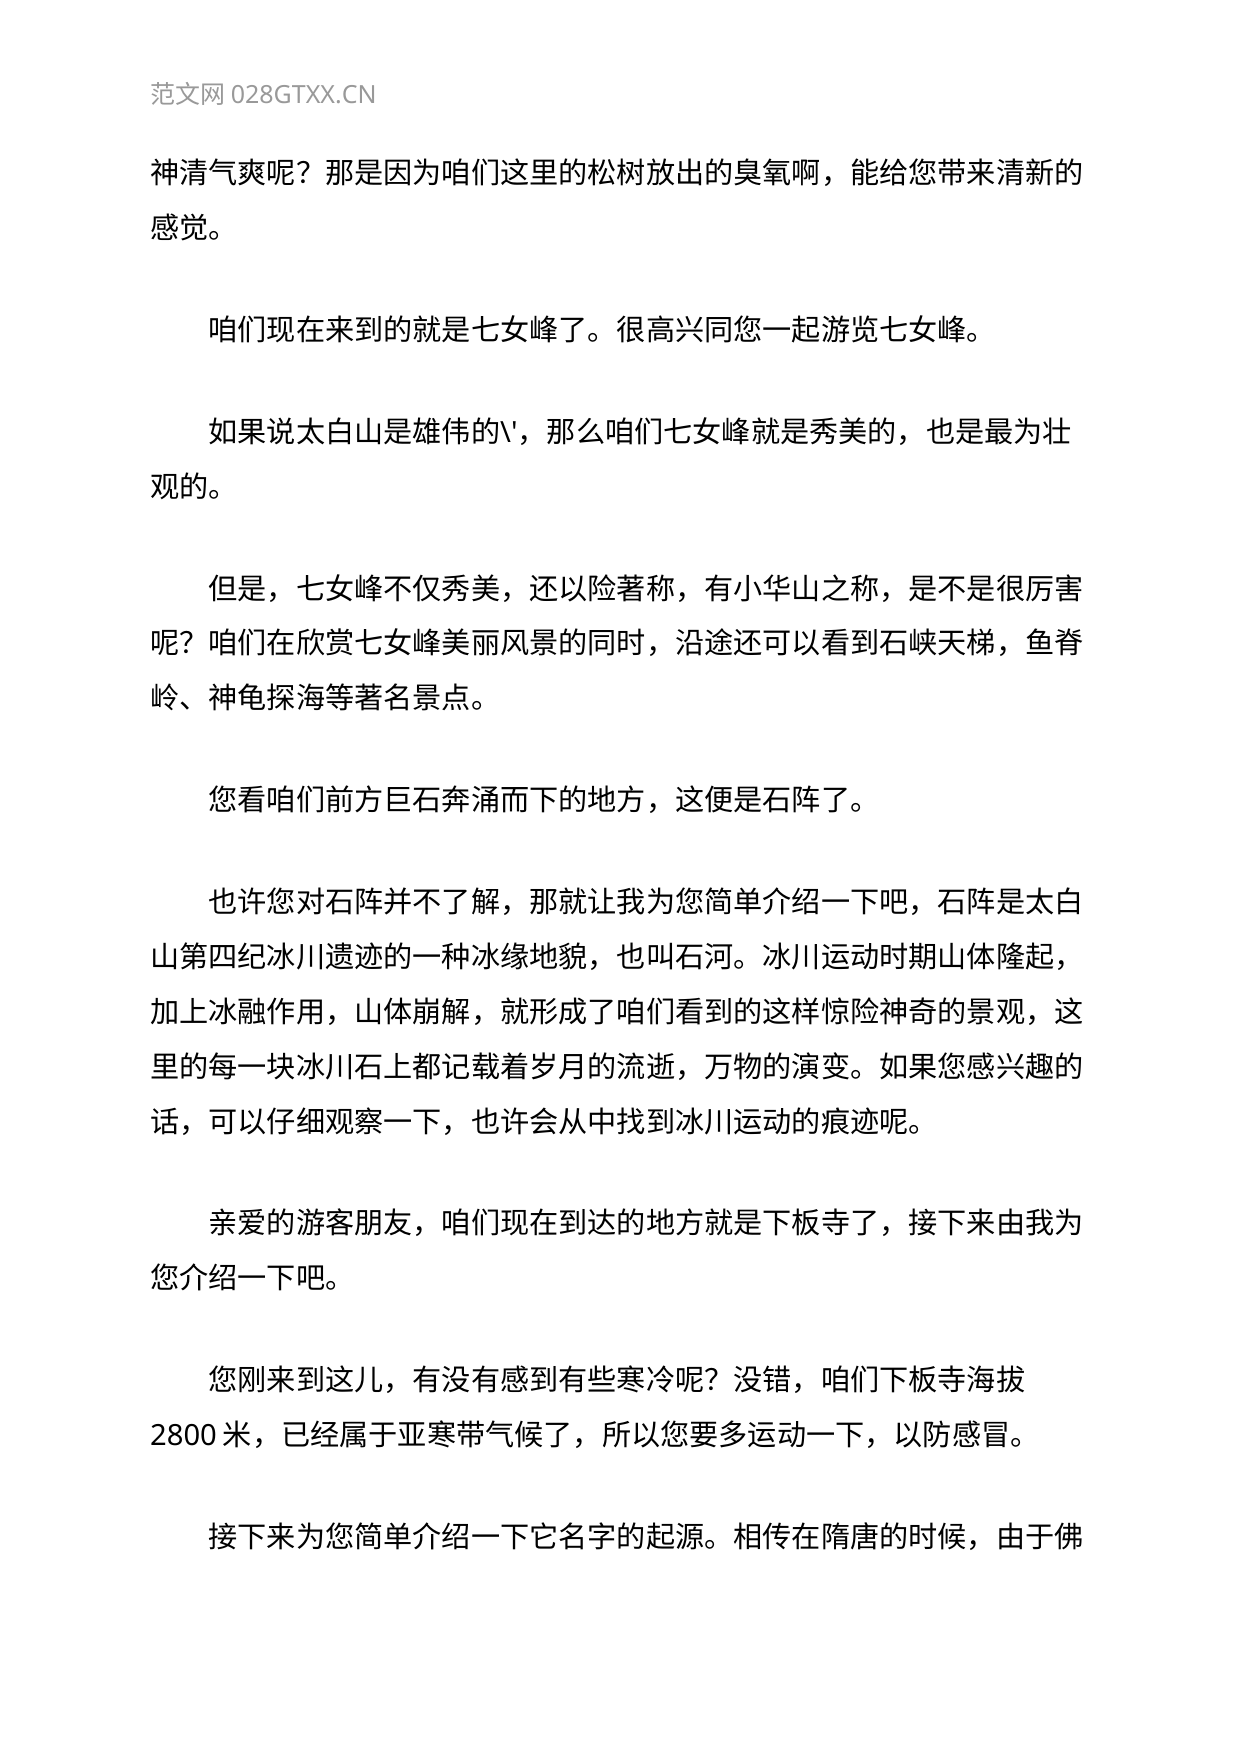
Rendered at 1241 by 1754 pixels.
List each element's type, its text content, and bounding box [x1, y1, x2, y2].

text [150, 1513, 1090, 1556]
text 如果说太白山是雄伟的\'，那么咱们七女峰就是秀美的，也是最为壮观的。 [150, 408, 1090, 506]
text 也许您对石阵并不了解，那就让我为您简单介绍一下吧，石阵是太白山第四纪冰川遗迹的一种冰缘地貌，也叫石河。冰川运动时期山体隆起，加上冰融作用，山体崩解，就形成了咱们看到的这样惊险神奇的景观，这里的每一块冰川石上都记载着岁月的流逝，万物的演变。如果您感兴趣的话，可以仔细观察一下，也许会从中找到冰川运动的痕迹呢。 [150, 878, 1090, 1140]
text 您看咱们前方巨石奔涌而下的地方，这便是石阵了。 [150, 777, 1090, 819]
text 咱们现在来到的就是七女峰了。很高兴同您一起游览七女峰。 [150, 307, 1090, 349]
text 您刚来到这儿，有没有感到有些寒冷呢？没错，咱们下板寺海拔2800米，已经属于亚寒带气候了，所以您要多运动一下，以防感冒。 [150, 1357, 1090, 1454]
text 亲爱的游客朋友，咱们现在到达的地方就是下板寺了，接下来由我为您介绍一下吧。 [150, 1200, 1090, 1297]
text 但是，七女峰不仅秀美，还以险著称，有小华山之称，是不是很厉害呢？咱们在欣赏七女峰美丽风景的同时，沿途还可以看到石峡天梯，鱼脊岭、神龟探海等著名景点。 [150, 565, 1090, 717]
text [150, 150, 1090, 247]
